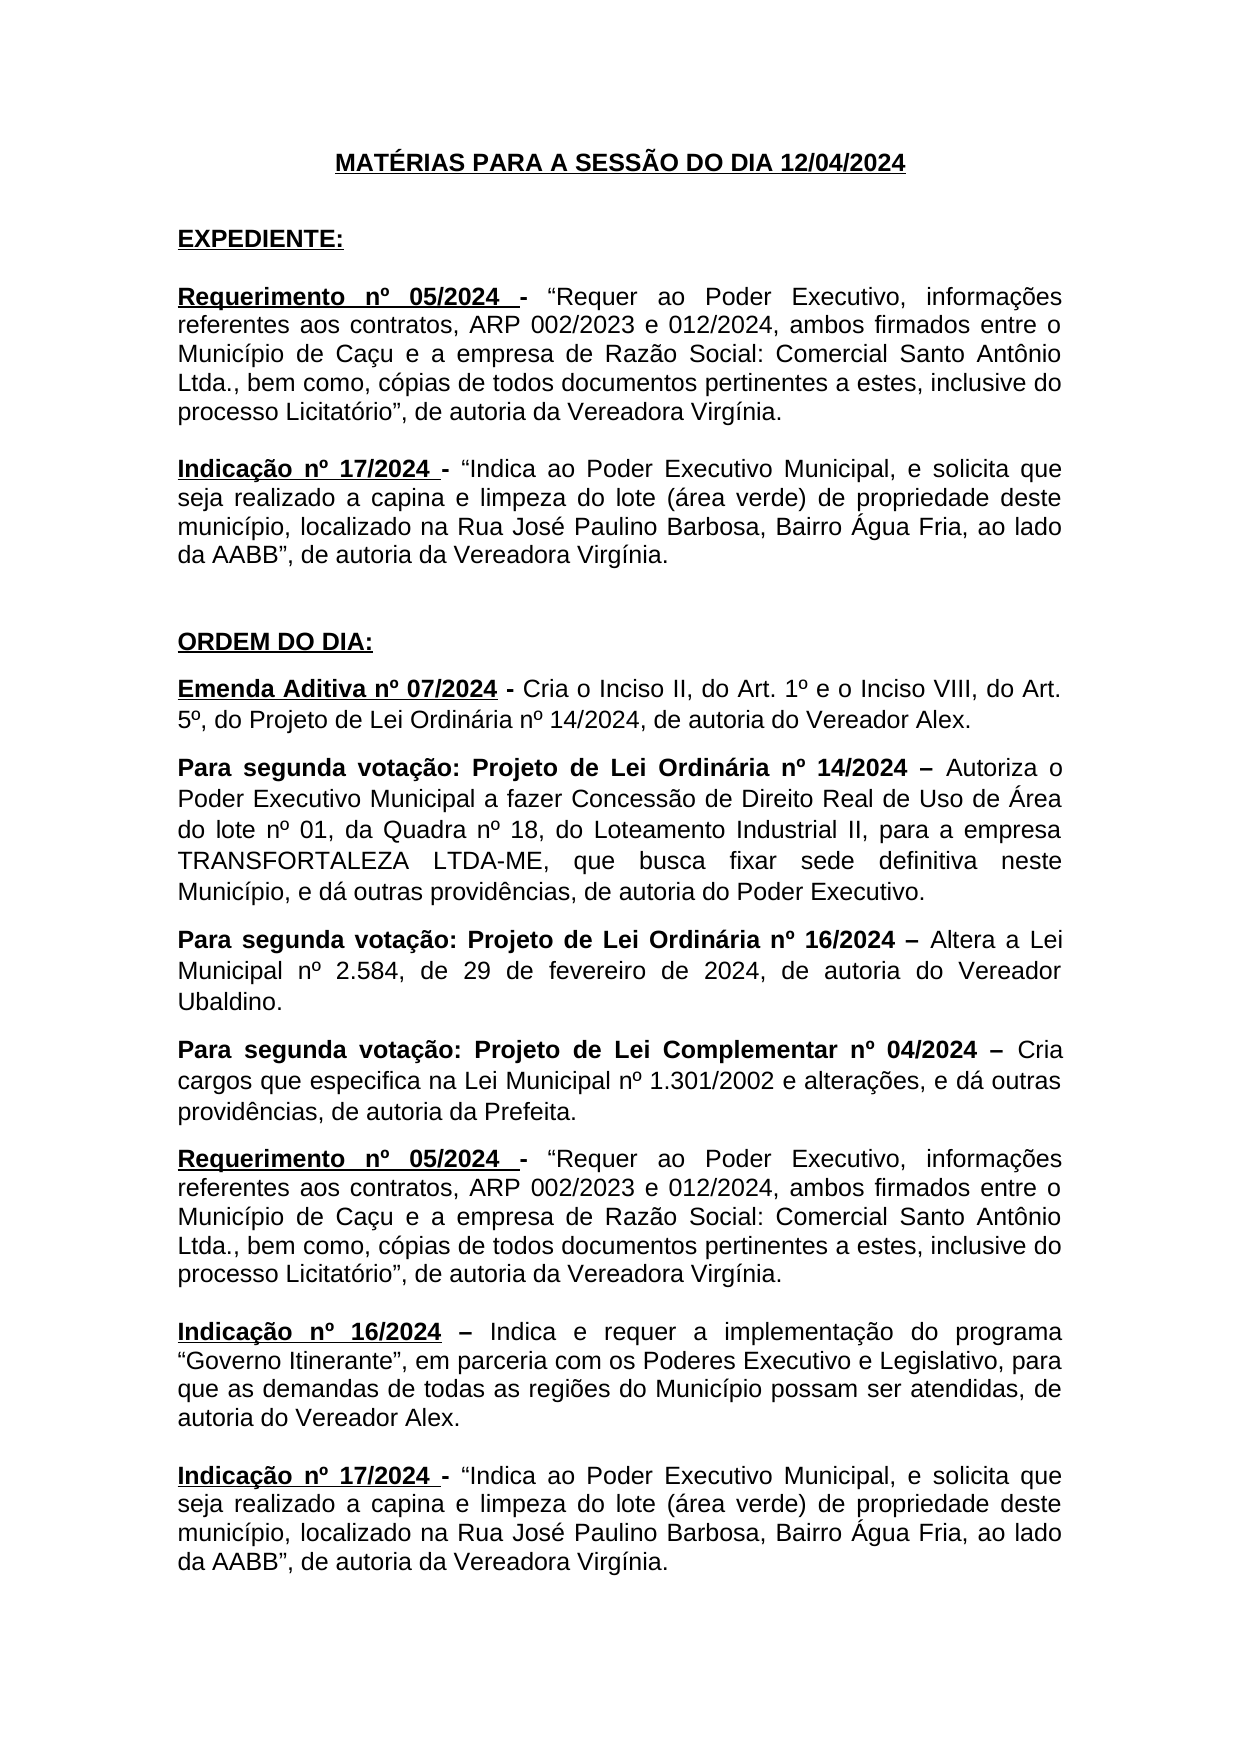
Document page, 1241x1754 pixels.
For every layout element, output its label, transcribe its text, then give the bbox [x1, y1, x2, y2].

text Para segunda votação: Projeto de Lei Ordinária nº 16/2024 – Altera a Lei Municipal nº 2.584, de 29 de fevereiro de 2024, de autoria do Vereador Ubaldino. [177, 925, 1063, 1016]
text Requerimento nº 05/2024 - “Requer ao Poder Executivo, informações referentes aos contratos, ARP 002/2023 e 012/2024, ambos firmados entre o Município de Caçu e a empresa de Razão Social: Comercial Santo Antônio Ltda., bem como, cópias de todos documentos pertinentes a estes, inclusive do processo Licitatório”, de autoria da Vereadora Virgínia. [177, 1144, 1063, 1288]
text Para segunda votação: Projeto de Lei Complementar nº 04/2024 – Cria cargos que especifica na Lei Municipal nº 1.301/2002 e alterações, e dá outras providências, de autoria da Prefeita. [177, 1035, 1063, 1126]
text EXPEDIENTE: [177, 224, 1063, 253]
text Indicação nº 16/2024 – Indica e requer a implementação do programa “Governo Itinerante”, em parceria com os Poderes Executivo e Legislativo, para que as demandas de todas as regiões do Município possam ser atendidas, de autoria do Vereador Alex. [177, 1317, 1063, 1432]
text Requerimento nº 05/2024 - “Requer ao Poder Executivo, informações referentes aos contratos, ARP 002/2023 e 012/2024, ambos firmados entre o Município de Caçu e a empresa de Razão Social: Comercial Santo Antônio Ltda., bem como, cópias de todos documentos pertinentes a estes, inclusive do processo Licitatório”, de autoria da Vereadora Virgínia. [177, 282, 1063, 425]
text Para segunda votação: Projeto de Lei Ordinária nº 14/2024 – Autoriza o Poder Executivo Municipal a fazer Concessão de Direito Real de Uso de Área do lote nº 01, da Quadra nº 18, do Loteamento Industrial II, para a empresa TRANSFORTALEZA LTDA-ME, que busca fixar sede definitiva neste Município, e dá outras providências, de autoria do Poder Executivo. [177, 753, 1063, 906]
text MATÉRIAS PARA A SESSÃO DO DIA 12/04/2024 [177, 148, 1063, 176]
text Indicação nº 17/2024 - “Indica ao Poder Executivo Municipal, e solicita que seja realizado a capina e limpeza do lote (área verde) de propriedade deste município, localizado na Rua José Paulino Barbosa, Bairro Água Fria, ao lado da AABB”, de autoria da Vereadora Virgínia. [177, 454, 1063, 569]
text Emenda Aditiva nº 07/2024 - Cria o Inciso II, do Art. 1º e o Inciso VIII, do Art. 5º, do Projeto de Lei Ordinária nº 14/2024, de autoria do Vereador Alex. [177, 674, 1063, 734]
text ORDEM DO DIA: [177, 627, 1063, 655]
text Indicação nº 17/2024 - “Indica ao Poder Executivo Municipal, e solicita que seja realizado a capina e limpeza do lote (área verde) de propriedade deste município, localizado na Rua José Paulino Barbosa, Bairro Água Fria, ao lado da AABB”, de autoria da Vereadora Virgínia. [177, 1461, 1063, 1576]
